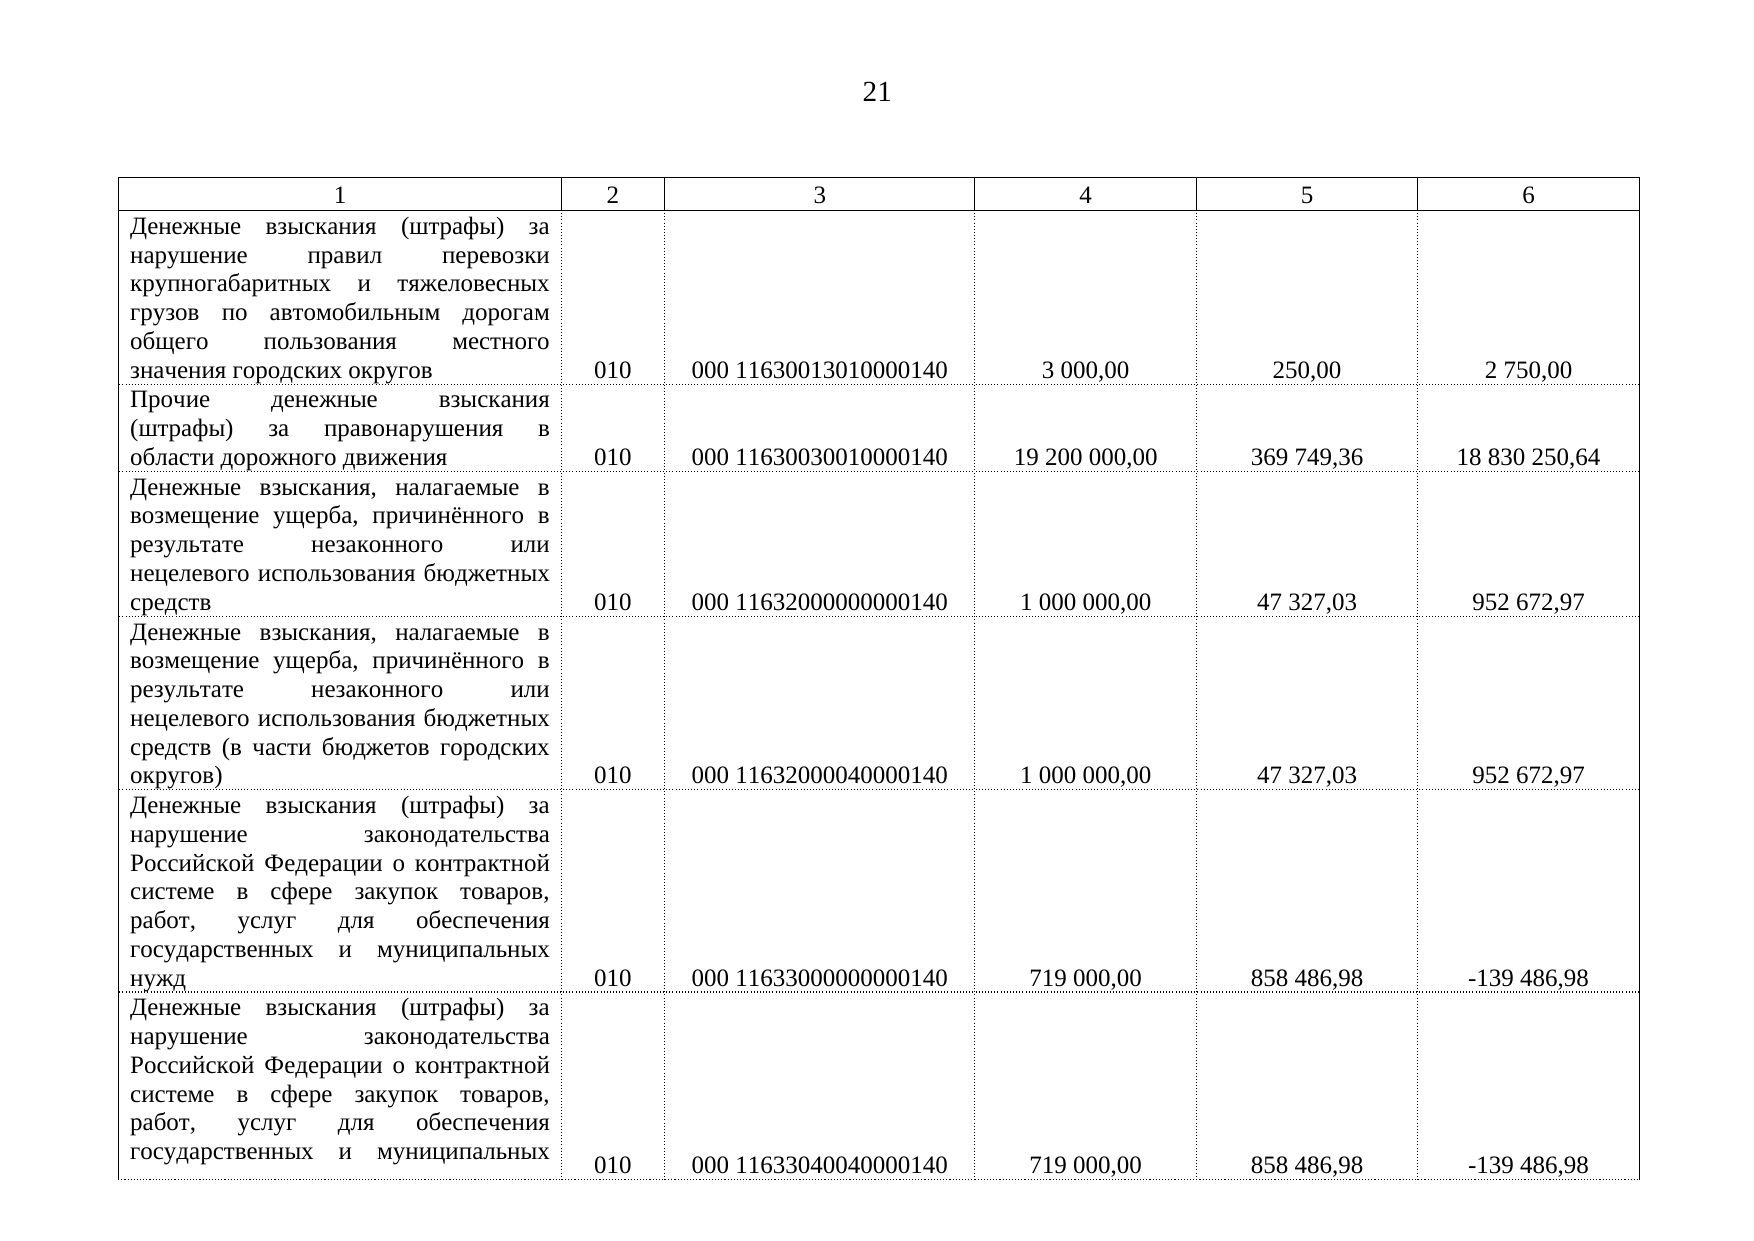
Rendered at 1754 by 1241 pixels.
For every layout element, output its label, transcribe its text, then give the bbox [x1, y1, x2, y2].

table_cell 250,00 [1196, 211, 1417, 383]
table_cell Денежные взыскания, налагаемые в возмещение ущерба, причинённого в результате незаконного или нецелевого использования бюджетных средств (в части бюджетов городских округов) [119, 616, 561, 789]
table_cell 858 486,98 [1196, 789, 1417, 991]
table_cell 47 327,03 [1196, 471, 1417, 616]
table_cell Денежные взыскания, налагаемые в возмещение ущерба, причинённого в результате незаконного или нецелевого использования бюджетных средств [119, 471, 561, 616]
table_cell 000 11630013010000140 [664, 211, 974, 383]
table_header 4 [975, 178, 1196, 210]
table_cell 1 000 000,00 [975, 616, 1196, 789]
table_cell 18 830 250,64 [1418, 384, 1639, 471]
table_cell 858 486,98 [1196, 991, 1417, 1179]
table_cell 1 000 000,00 [975, 471, 1196, 616]
table_cell 010 [561, 211, 664, 383]
table_cell 010 [561, 991, 664, 1179]
table_cell 19 200 000,00 [975, 384, 1196, 471]
table_cell 47 327,03 [1196, 616, 1417, 789]
table_header 6 [1418, 178, 1639, 210]
table_cell 010 [561, 789, 664, 991]
table_header 5 [1197, 178, 1417, 210]
table_cell 952 672,97 [1418, 616, 1639, 789]
table_cell -139 486,98 [1418, 991, 1639, 1179]
table_cell 000 11633000000000140 [664, 789, 974, 991]
table_cell 000 11632000000000140 [664, 471, 974, 616]
table_header 2 [562, 178, 664, 210]
table_cell 000 11633040040000140 [664, 991, 974, 1179]
table_header 3 [665, 178, 974, 210]
table_cell Прочие денежные взыскания (штрафы) за правонарушения в области дорожного движения [119, 384, 561, 471]
table_cell Денежные взыскания (штрафы) за нарушение правил перевозки крупногабаритных и тяжеловесных грузов по автомобильным дорогам общего пользования местного значения городских округов [119, 211, 561, 383]
table_cell 010 [561, 471, 664, 616]
table_cell 2 750,00 [1418, 211, 1639, 383]
table_cell Денежные взыскания (штрафы) за нарушение законодательства Российской Федерации о контрактной системе в сфере закупок товаров, работ, услуг для обеспечения государственных и муниципальных нужд [119, 789, 561, 991]
table_cell 010 [561, 384, 664, 471]
table_cell 3 000,00 [975, 211, 1196, 383]
table_cell 010 [561, 616, 664, 789]
table_cell 952 672,97 [1418, 471, 1639, 616]
table_cell 719 000,00 [975, 789, 1196, 991]
table_cell -139 486,98 [1418, 789, 1639, 991]
table_cell 000 11632000040000140 [664, 616, 974, 789]
table_cell 369 749,36 [1196, 384, 1417, 471]
table_cell 000 11630030010000140 [664, 384, 974, 471]
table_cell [119, 991, 561, 1179]
table_header 1 [119, 178, 561, 210]
table_cell 719 000,00 [975, 991, 1196, 1179]
